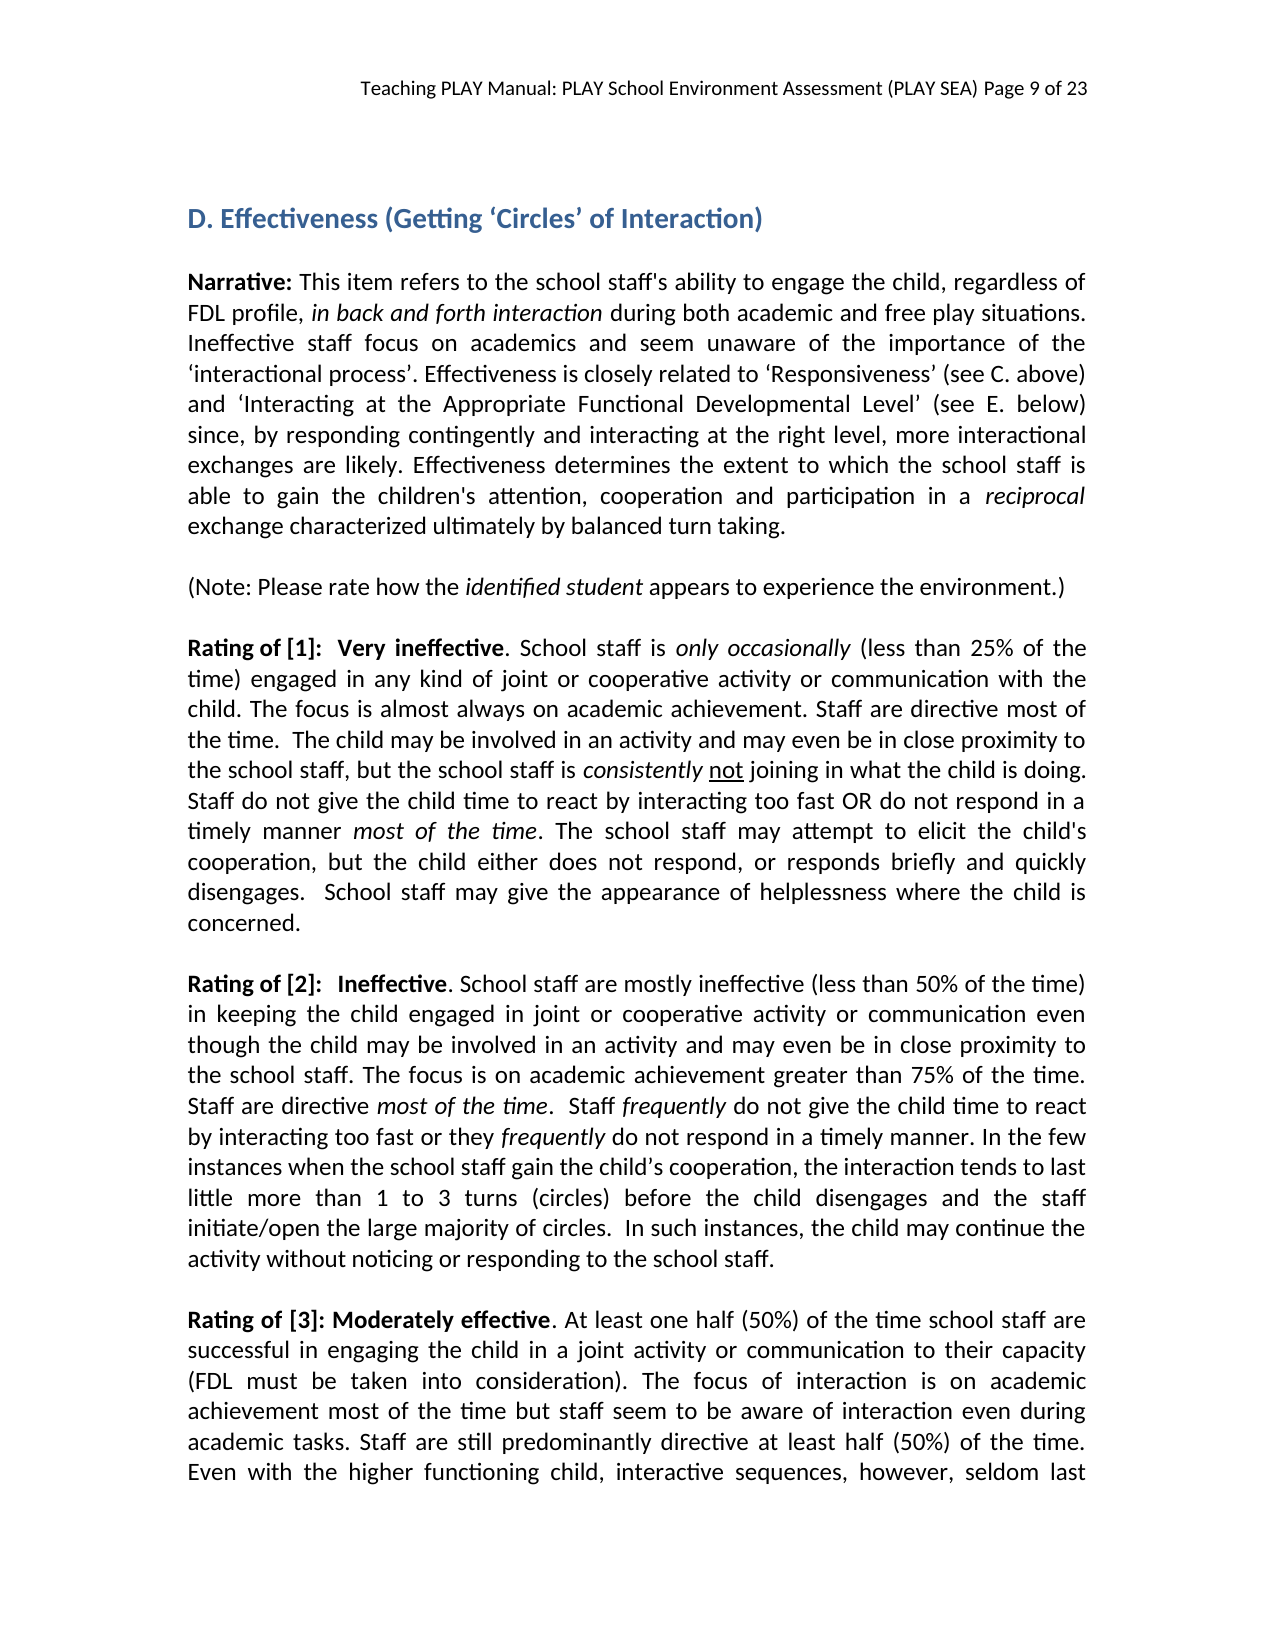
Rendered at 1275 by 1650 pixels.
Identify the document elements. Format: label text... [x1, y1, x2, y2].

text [187, 1304, 1087, 1487]
text Rating of [1]: Very ineffective. School staff is only occasionally (less than 25% of the time) engaged in any kind of joint or cooperative activity or communication with the child. The focus is almost always on academic achievement. Staff are directive most of the time. The child may be involved in an activity and may even be in close proximity to the school staff, but the school staff is consistently not joining in what the child is doing. Staff do not give the child time to react by interacting too fast OR do not respond in a timely manner most of the time. The school staff may attempt to elicit the child's cooperation, but the child either does not respond, or responds briefly and quickly disengages. School staff may give the appearance of helplessness where the child is concerned. [187, 632, 1087, 938]
subtitle D. Effectiveness (Getting ‘Circles’ of Interaction) [187, 200, 1087, 236]
text Narrative: This item refers to the school staff's ability to engage the child, regardless of FDL profile, in back and forth interaction during both academic and free play situations. Ineffective staff focus on academics and seem unaware of the importance of the ‘interactional process’. Effectiveness is closely related to ‘Responsiveness’ (see C. above) and ‘Interacting at the Appropriate Functional Developmental Level’ (see E. below) since, by responding contingently and interacting at the right level, more interactional exchanges are likely. Effectiveness determines the extent to which the school staff is able to gain the children's attention, cooperation and participation in a reciprocal exchange characterized ultimately by balanced turn taking. [187, 266, 1087, 541]
text Rating of [2]: Ineffective. School staff are mostly ineffective (less than 50% of the time) in keeping the child engaged in joint or cooperative activity or communication even though the child may be involved in an activity and may even be in close proximity to the school staff. The focus is on academic achievement greater than 75% of the time. Staff are directive most of the time. Staff frequently do not give the child time to react by interacting too fast or they frequently do not respond in a timely manner. In the few instances when the school staff gain the child’s cooperation, the interaction tends to last little more than 1 to 3 turns (circles) before the child disengages and the staff initiate/open the large majority of circles. In such instances, the child may continue the activity without noticing or responding to the school staff. [187, 968, 1087, 1273]
text (Note: Please rate how the identified student appears to experience the environment.) [187, 571, 1087, 602]
